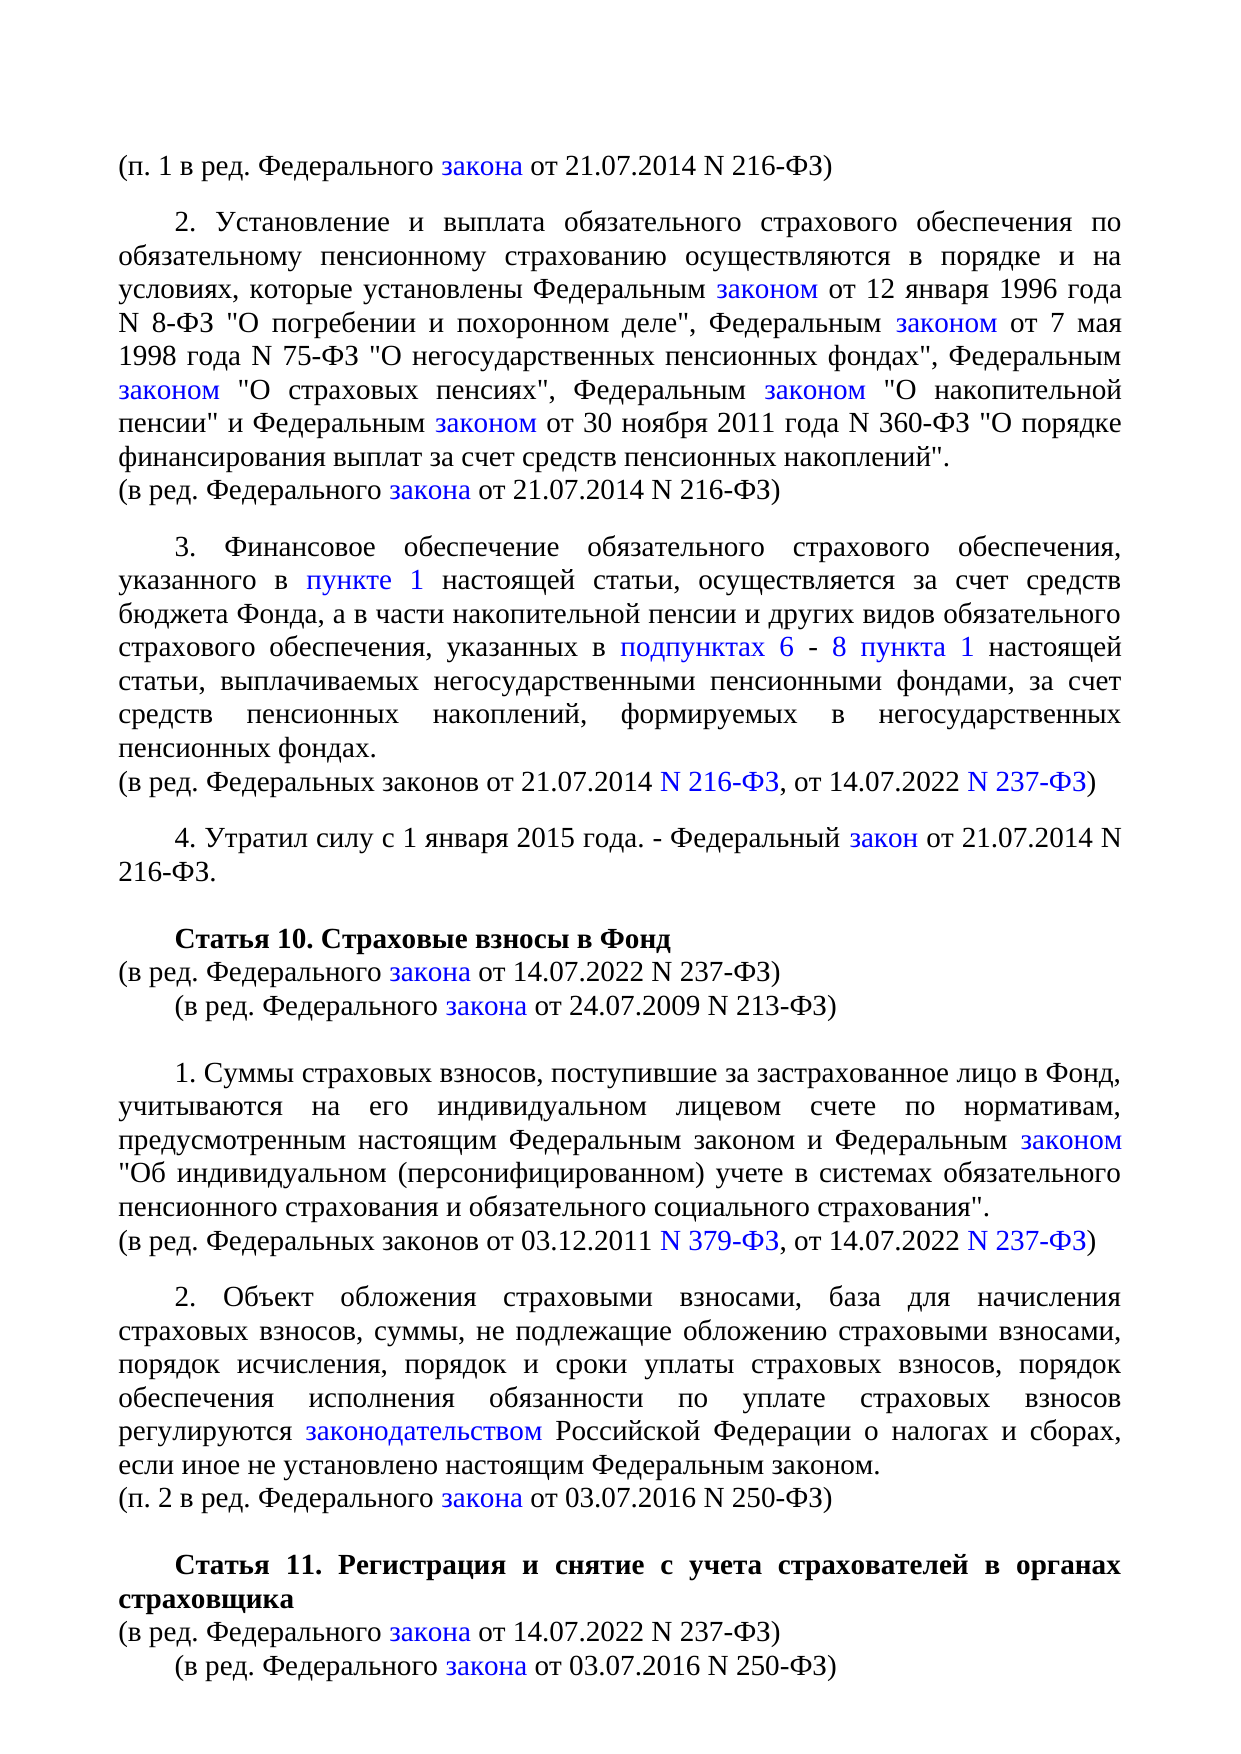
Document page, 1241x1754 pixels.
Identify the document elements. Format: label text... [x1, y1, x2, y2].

text (в ред. Федерального закона от 03.07.2016 N 250-ФЗ) [118, 1648, 1122, 1682]
text 4. Утратил силу с 1 января 2015 года. - Федеральный закон от 21.07.2014 N 216-ФЗ. [118, 820, 1122, 887]
text (в ред. Федеральных законов от 03.12.2011 N 379-ФЗ, от 14.07.2022 N 237-ФЗ) [118, 1223, 1122, 1256]
text 1. Суммы страховых взносов, поступившие за застрахованное лицо в Фонд, учитываются на его индивидуальном лицевом счете по нормативам, предусмотренным настоящим Федеральным законом и Федеральным законом "Об индивидуальном (персонифицированном) учете в системах обязательного пенсионного страхования и обязательного социального страхования". [118, 1055, 1122, 1223]
title Статья 11. Регистрация и снятие с учета страхователей в органах страховщика [118, 1547, 1122, 1614]
text (в ред. Федерального закона от 21.07.2014 N 216-ФЗ) [118, 472, 1122, 506]
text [118, 1614, 1122, 1648]
text 2. Объект обложения страховыми взносами, база для начисления страховых взносов, суммы, не подлежащие обложению страховыми взносами, порядок исчисления, порядок и сроки уплаты страховых взносов, порядок обеспечения исполнения обязанности по уплате страховых взносов регулируются законодательством Российской Федерации о налогах и сборах, если иное не установлено настоящим Федеральным законом. [118, 1279, 1122, 1480]
text (в ред. Федеральных законов от 21.07.2014 N 216-ФЗ, от 14.07.2022 N 237-ФЗ) [118, 764, 1122, 797]
text 3. Финансовое обеспечение обязательного страхового обеспечения, указанного в пункте 1 настоящей статьи, осуществляется за счет средств бюджета Фонда, а в части накопительной пенсии и других видов обязательного страхового обеспечения, указанных в подпунктах 6 - 8 пункта 1 настоящей статьи, выплачиваемых негосударственными пенсионными фондами, за счет средств пенсионных накоплений, формируемых в негосударственных пенсионных фондах. [118, 529, 1122, 764]
title Статья 10. Страховые взносы в Фонд [118, 921, 1122, 954]
text (п. 1 в ред. Федерального закона от 21.07.2014 N 216-ФЗ) [118, 148, 1122, 181]
text (в ред. Федерального закона от 24.07.2009 N 213-ФЗ) [118, 988, 1122, 1021]
text (п. 2 в ред. Федерального закона от 03.07.2016 N 250-ФЗ) [118, 1480, 1122, 1514]
text 2. Установление и выплата обязательного страхового обеспечения по обязательному пенсионному страхованию осуществляются в порядке и на условиях, которые установлены Федеральным законом от 12 января 1996 года N 8-ФЗ "О погребении и похоронном деле", Федеральным законом от 7 мая 1998 года N 75-ФЗ "О негосударственных пенсионных фондах", Федеральным законом "О страховых пенсиях", Федеральным законом "О накопительной пенсии" и Федеральным законом от 30 ноября 2011 года N 360-ФЗ "О порядке финансирования выплат за счет средств пенсионных накоплений". [118, 204, 1122, 472]
text (в ред. Федерального закона от 14.07.2022 N 237-ФЗ) [118, 954, 1122, 988]
